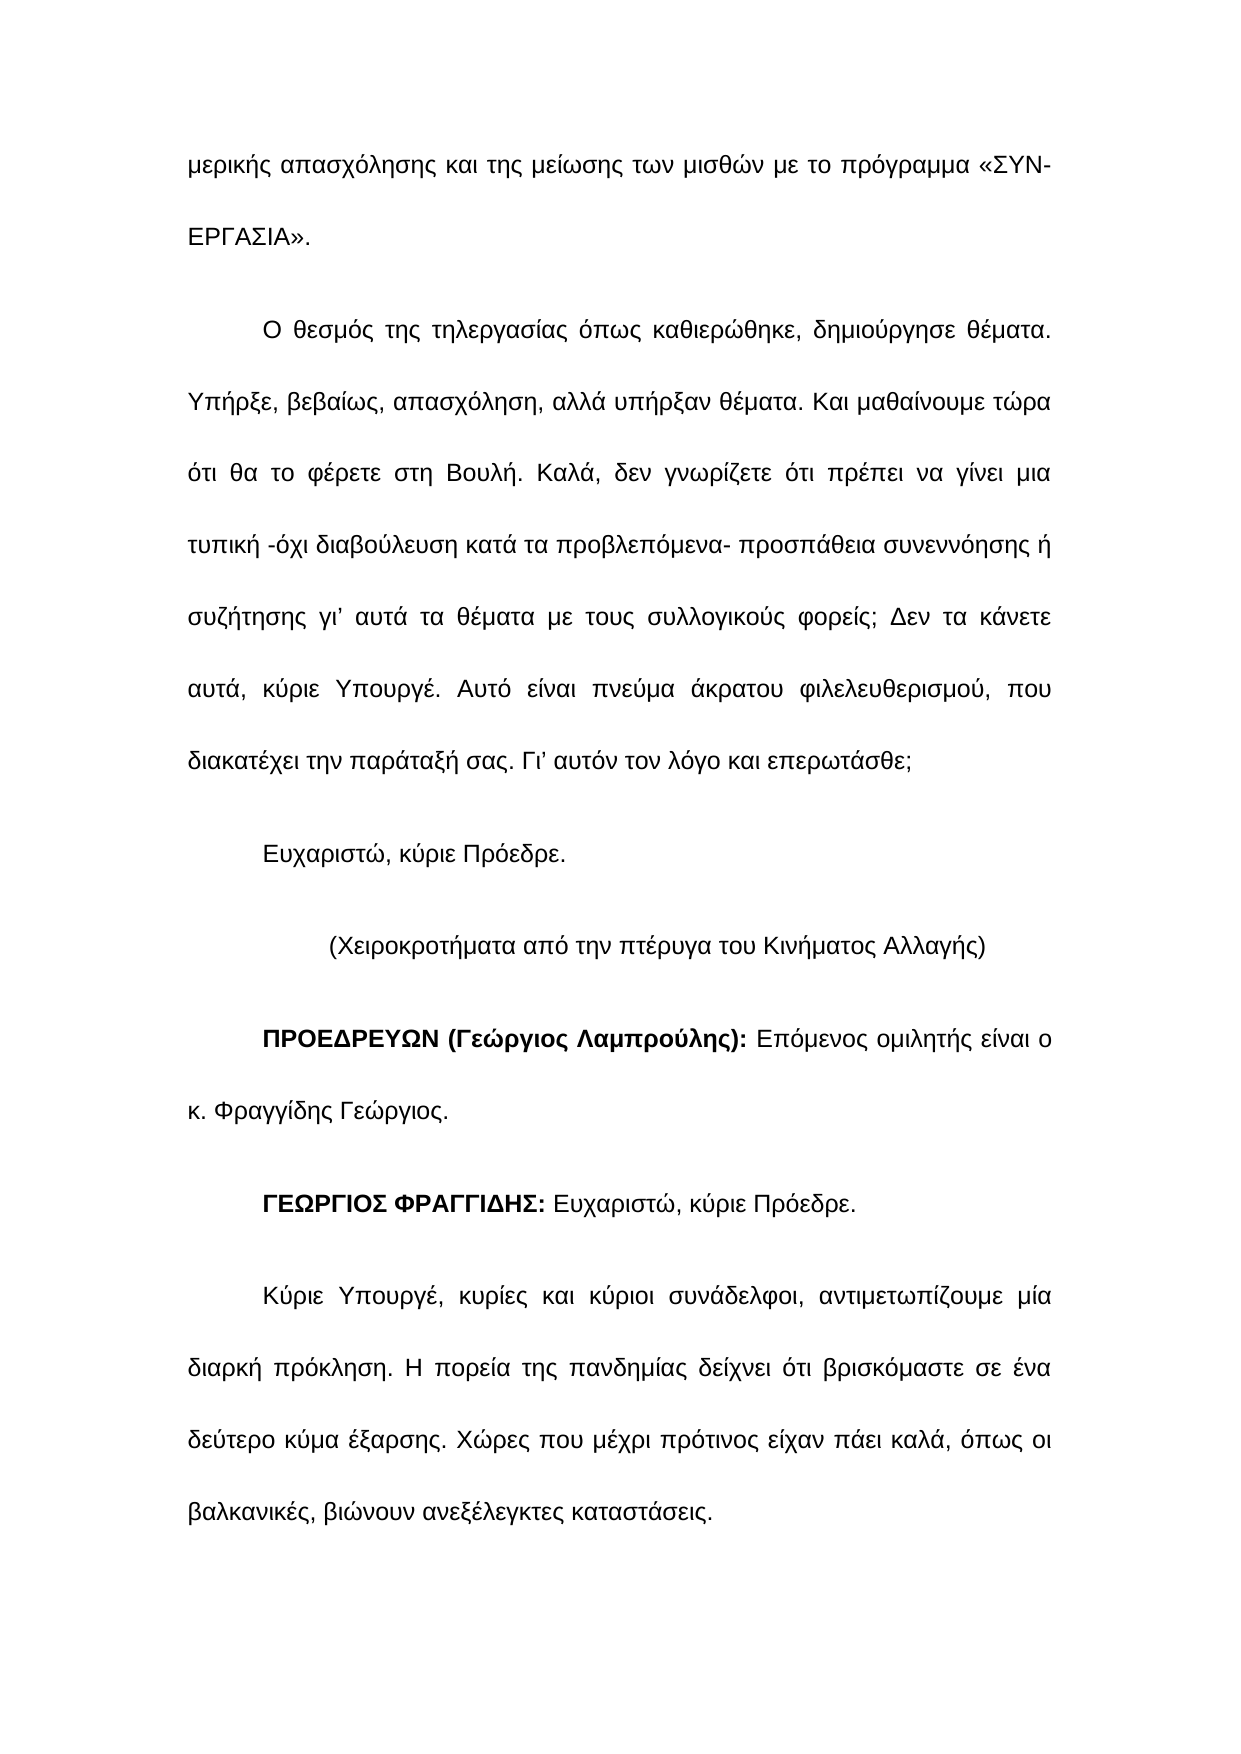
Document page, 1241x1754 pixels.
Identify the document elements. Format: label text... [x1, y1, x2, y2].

text ΠΡΟΕΔΡΕΥΩΝ (Γεώργιος Λαμπρούλης): Επόμενος ομιλητής είναι ο κ. Φραγγίδης Γεώργιος. [187, 1024, 1053, 1124]
text (Χειροκροτήματα από την πτέρυγα του Κινήματος Αλλαγής) [187, 931, 1053, 960]
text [187, 150, 1053, 251]
text ΓΕΩΡΓΙΟΣ ΦΡΑΓΓΙΔΗΣ: Ευχαριστώ, κύριε Πρόεδρε. [187, 1188, 1053, 1217]
text Ευχαριστώ, κύριε Πρόεδρε. [187, 838, 1053, 867]
text Ο θεσμός της τηλεργασίας όπως καθιερώθηκε, δημιούργησε θέματα. Υπήρξε, βεβαίως, απασχόληση, αλλά υπήρξαν θέματα. Και μαθαίνουμε τώρα ότι θα το φέρετε στη Βουλή. Καλά, δεν γνωρίζετε ότι πρέπει να γίνει μια τυπική -όχι διαβούλευση κατά τα προβλεπόμενα- προσπάθεια συνεννόησης ή συζήτησης γι’ αυτά τα θέματα με τους συλλογικούς φορείς; Δεν τα κάνετε αυτά, κύριε Υπουργέ. Αυτό είναι πνεύμα άκρατου φιλελευθερισμού, που διακατέχει την παράταξή σας. Γι’ αυτόν τον λόγο και επερωτάσθε; [187, 314, 1053, 774]
text Κύριε Υπουργέ, κυρίες και κύριοι συνάδελφοι, αντιμετωπίζουμε μία διαρκή πρόκληση. Η πορεία της πανδημίας δείχνει ότι βρισκόμαστε σε ένα δεύτερο κύμα έξαρσης. Χώρες που μέχρι πρότινος είχαν πάει καλά, όπως οι βαλκανικές, βιώνουν ανεξέλεγκτες καταστάσεις. [187, 1281, 1053, 1526]
